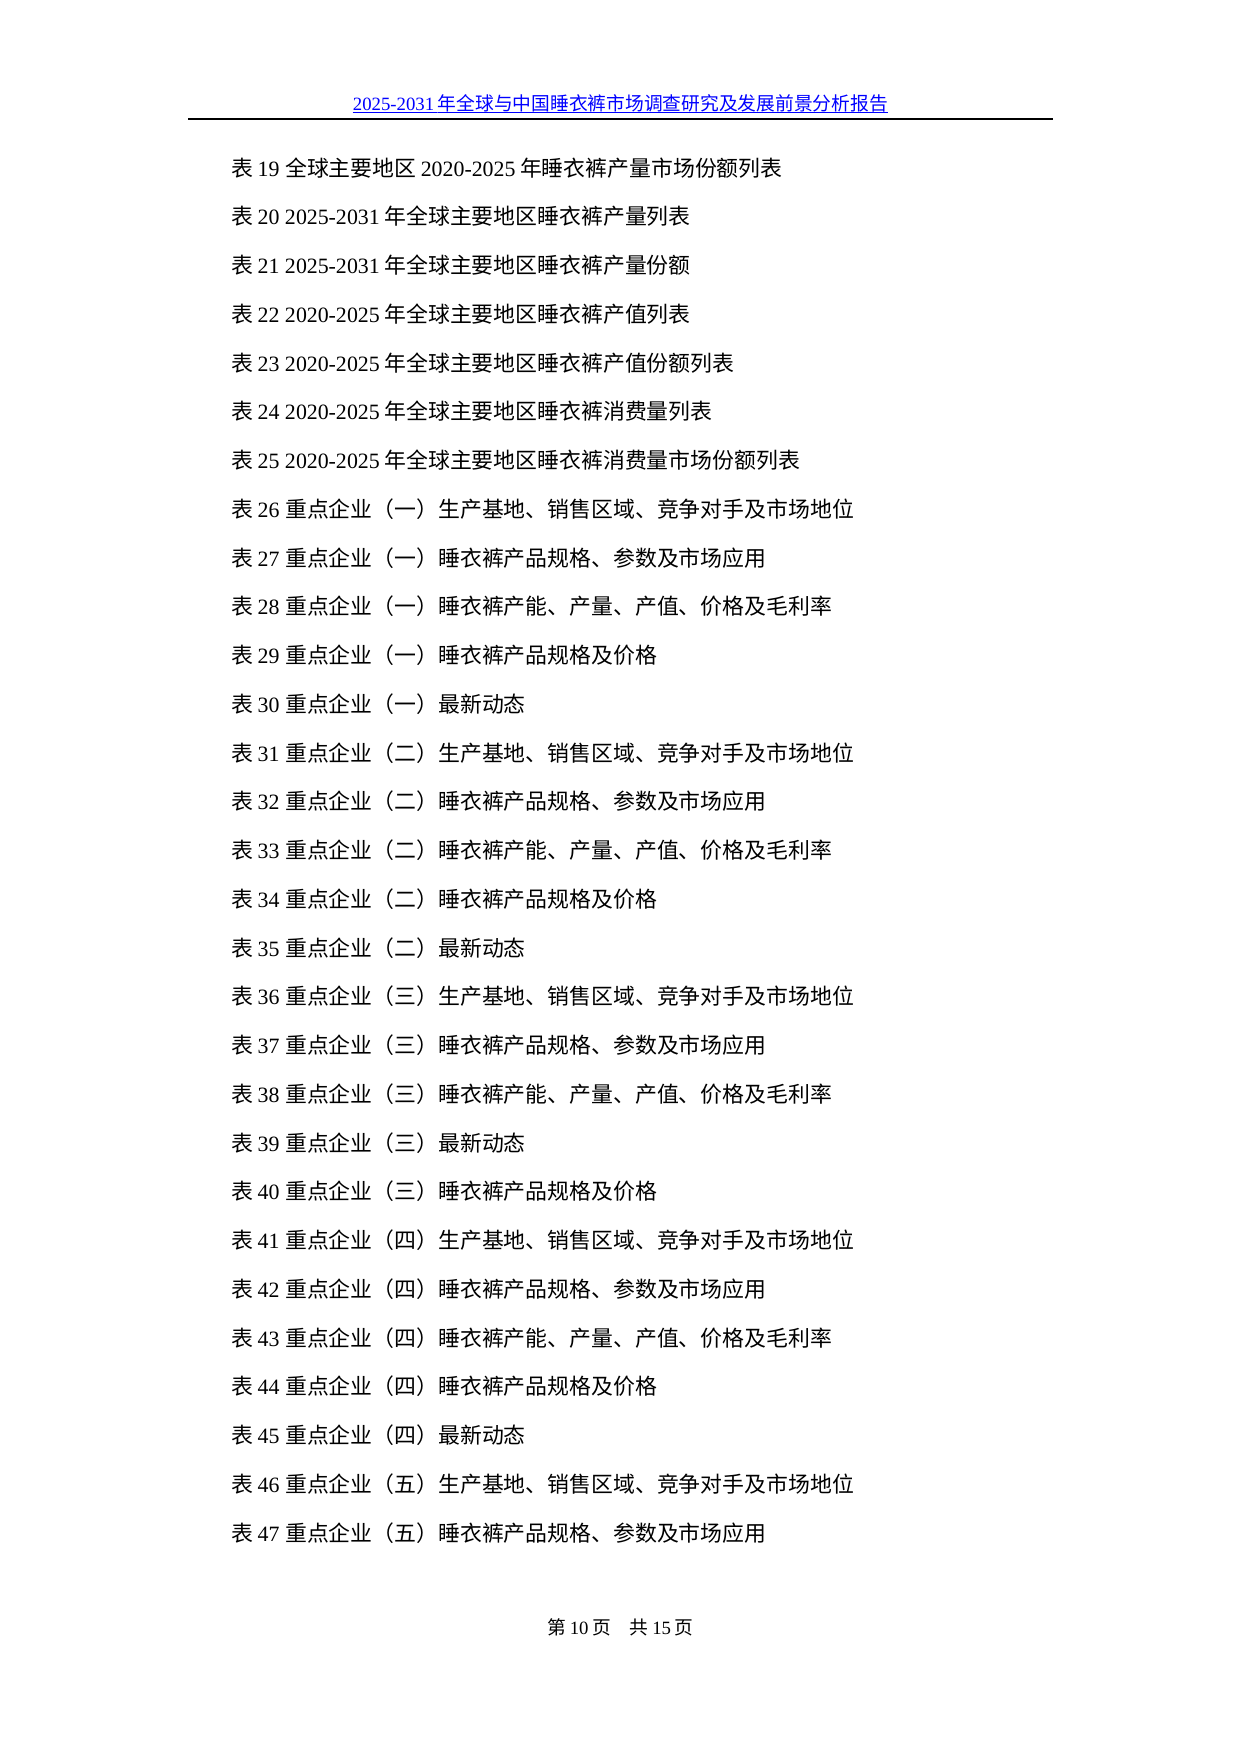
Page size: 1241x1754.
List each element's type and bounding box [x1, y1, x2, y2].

text [187, 150, 1053, 1548]
